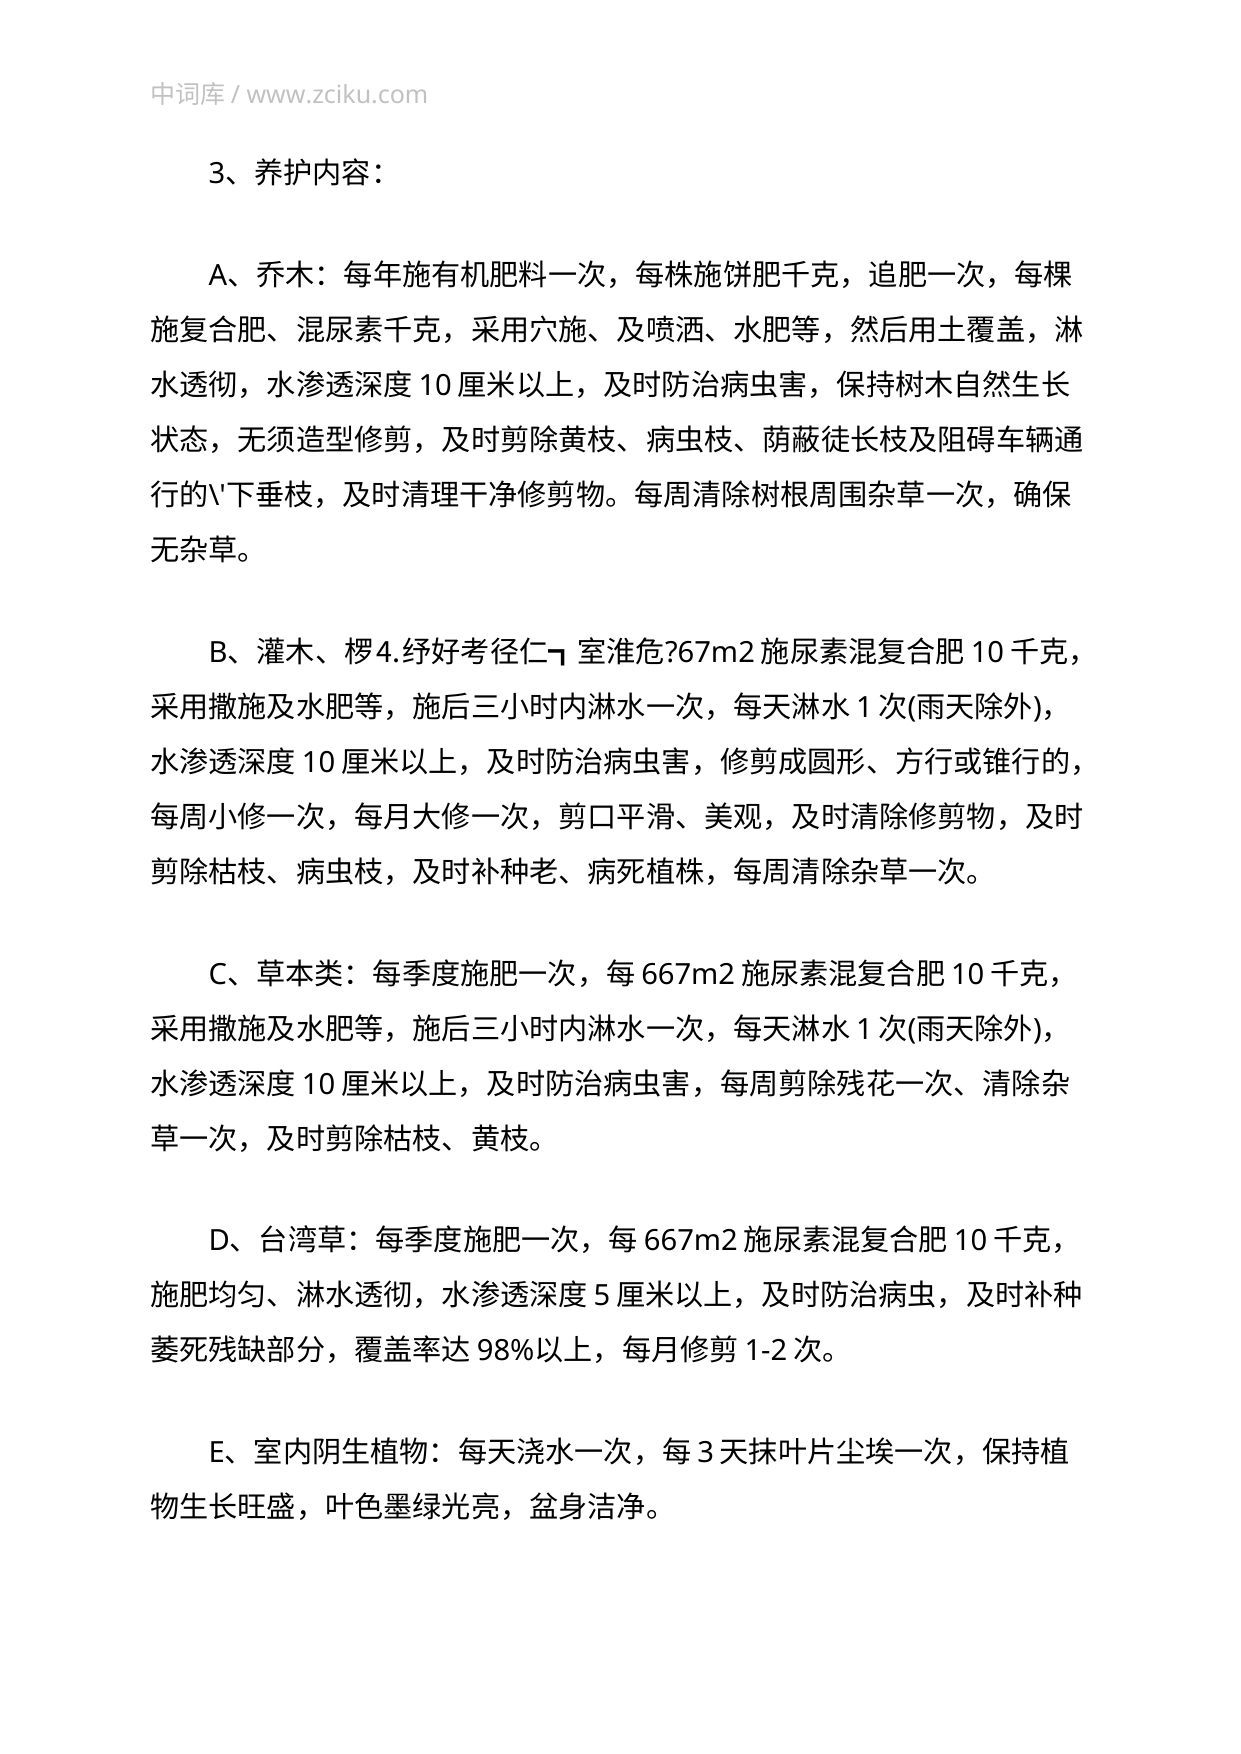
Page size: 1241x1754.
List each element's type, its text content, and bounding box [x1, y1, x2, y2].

text B、灌木、椤⒋纾好考径仁┓室淮危?67m2施尿素混复合肥10千克，采用撒施及水肥等，施后三小时内淋水一次，每天淋水1次(雨天除外)，水渗透深度10厘米以上，及时防治病虫害，修剪成圆形、方行或锥行的，每周小修一次，每月大修一次，剪口平滑、美观，及时清除修剪物，及时剪除枯枝、病虫枝，及时补种老、病死植株，每周清除杂草一次。 [150, 628, 1090, 891]
text D、台湾草：每季度施肥一次，每667m2施尿素混复合肥10千克，施肥均匀、淋水透彻，水渗透深度5厘米以上，及时防治病虫，及时补种萎死残缺部分，覆盖率达98%以上，每月修剪1-2次。 [150, 1217, 1090, 1369]
text A、乔木：每年施有机肥料一次，每株施饼肥千克，追肥一次，每棵施复合肥、混尿素千克，采用穴施、及喷洒、水肥等，然后用土覆盖，淋水透彻，水渗透深度10厘米以上，及时防治病虫害，保持树木自然生长状态，无须造型修剪，及时剪除黄枝、病虫枝、荫蔽徒长枝及阻碍车辆通行的\'下垂枝，及时清理干净修剪物。每周清除树根周围杂草一次，确保无杂草。 [150, 252, 1090, 569]
text E、室内阴生植物：每天浇水一次，每3天抹叶片尘埃一次，保持植物生长旺盛，叶色墨绿光亮，盆身洁净。 [150, 1429, 1090, 1526]
text C、草本类：每季度施肥一次，每667m2施尿素混复合肥10千克，采用撒施及水肥等，施后三小时内淋水一次，每天淋水1次(雨天除外)，水渗透深度10厘米以上，及时防治病虫害，每周剪除残花一次、清除杂草一次，及时剪除枯枝、黄枝。 [150, 950, 1090, 1157]
text 3、养护内容： [150, 150, 1090, 192]
